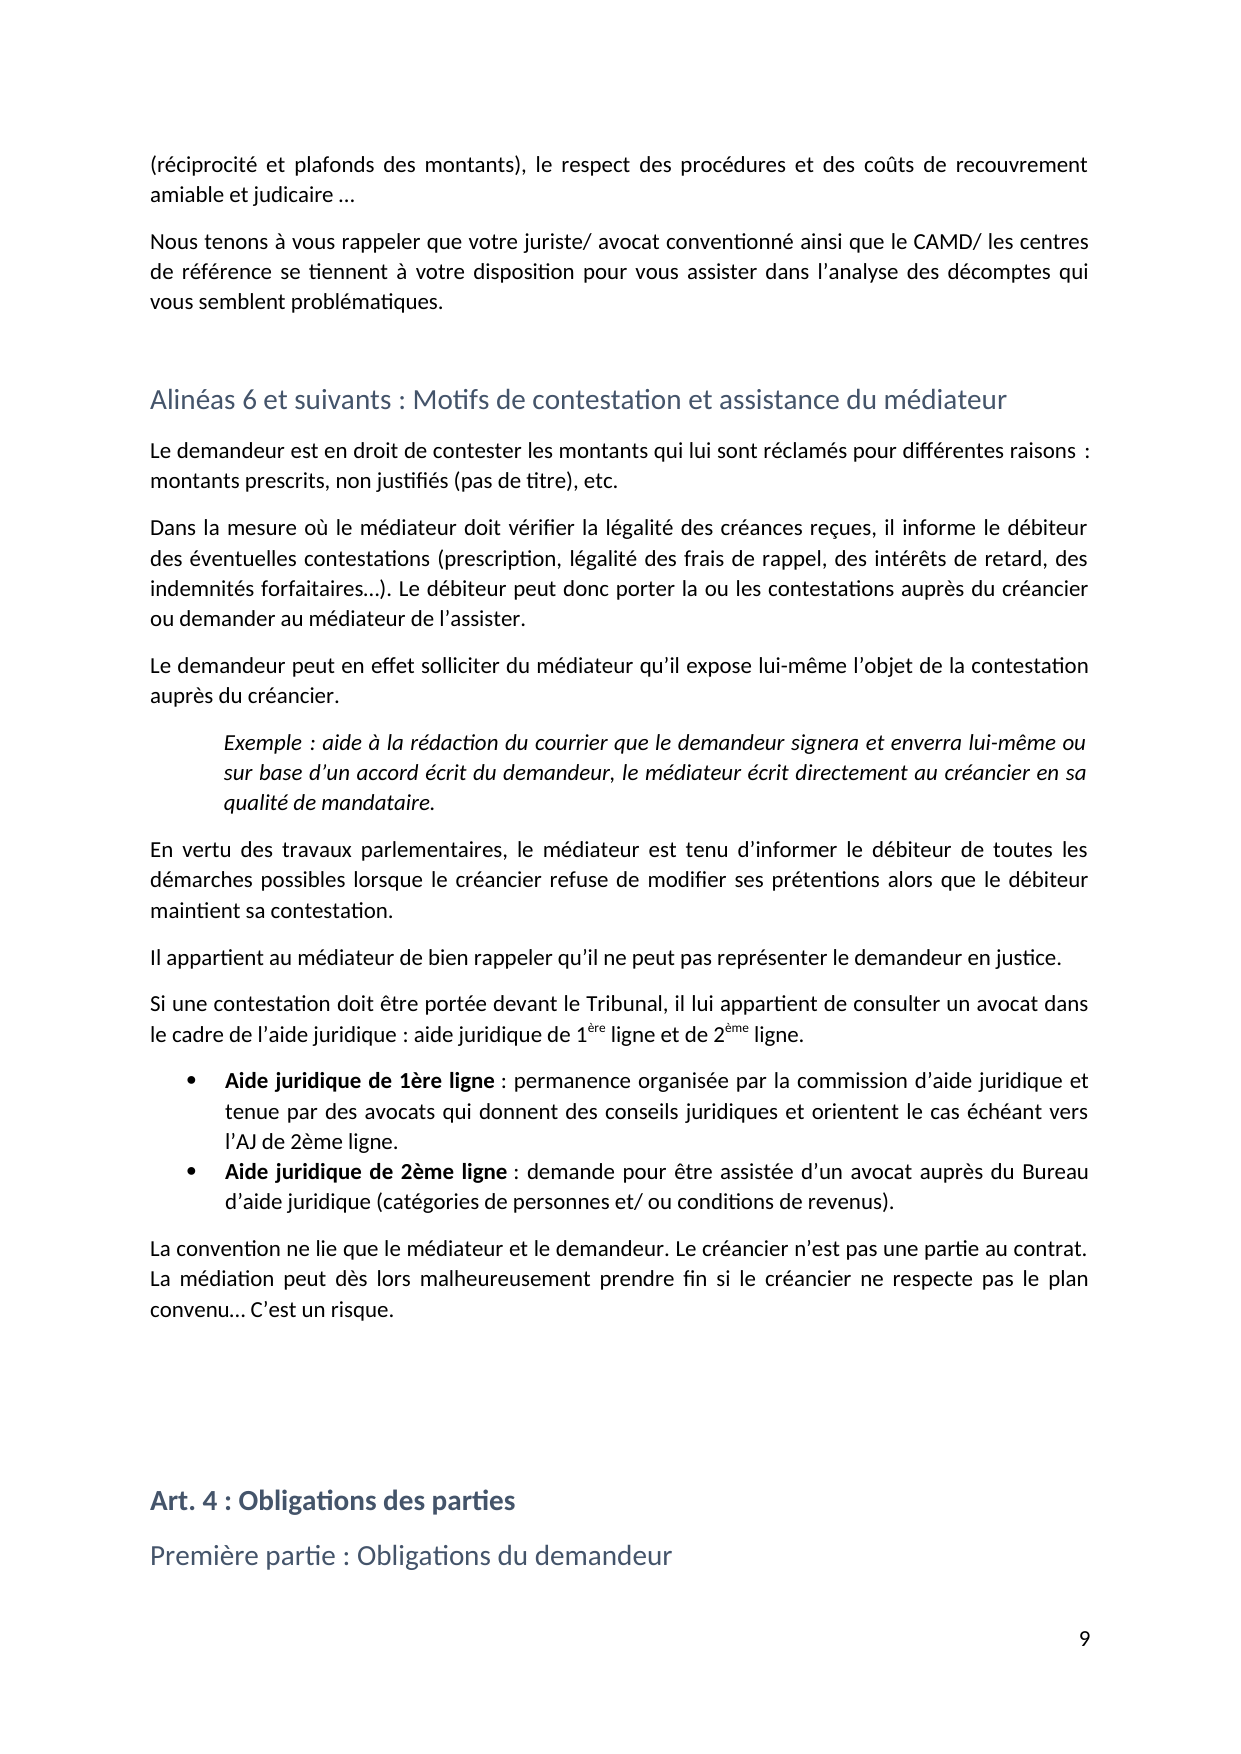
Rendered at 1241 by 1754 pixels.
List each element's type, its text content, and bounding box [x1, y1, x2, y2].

list Aide juridique de 2ème ligne : demande pour être assistée d’un avocat auprès du Bureau d’aide juridique (catégories de personnes et/ ou conditions de revenus). [187, 1157, 1090, 1215]
text Exemple : aide à la rédaction du courrier que le demandeur signera et enverra lui-même ou sur base d’un accord écrit du demandeur, le médiateur écrit directement au créancier en sa qualité de mandataire. [224, 728, 1090, 816]
text Art. 4 : Obligations des parties [150, 1482, 1090, 1518]
text En vertu des travaux parlementaires, le médiateur est tenu d’informer le débiteur de toutes les démarches possibles lorsque le créancier refuse de modifier ses prétentions alors que le débiteur maintient sa contestation. [150, 835, 1090, 924]
text Nous tenons à vous rappeler que votre juriste/ avocat conventionné ainsi que le CAMD/ les centres de référence se tiennent à votre disposition pour vous assister dans l’analyse des décomptes qui vous semblent problématiques. [150, 227, 1090, 316]
list Aide juridique de 1ère ligne : permanence organisée par la commission d’aide juridique et tenue par des avocats qui donnent des conseils juridiques et orientent le cas échéant vers l’AJ de 2ème ligne. [187, 1067, 1090, 1155]
text Dans la mesure où le médiateur doit vérifier la légalité des créances reçues, il informe le débiteur des éventuelles contestations (prescription, légalité des frais de rappel, des intérêts de retard, des indemnités forfaitaires…). Le débiteur peut donc porter la ou les contestations auprès du créancier ou demander au médiateur de l’assister. [150, 513, 1090, 632]
text La convention ne lie que le médiateur et le demandeur. Le créancier n’est pas une partie au contrat. La médiation peut dès lors malheureusement prendre fin si le créancier ne respecte pas le plan convenu… C’est un risque. [150, 1234, 1090, 1323]
text Il appartient au médiateur de bien rappeler qu’il ne peut pas représenter le demandeur en justice. [150, 943, 1090, 971]
text Le demandeur est en droit de contester les montants qui lui sont réclamés pour différentes raisons : montants prescrits, non justifiés (pas de titre), etc. [150, 436, 1090, 494]
text Première partie : Obligations du demandeur [150, 1537, 1090, 1573]
text Alinéas 6 et suivants : Motifs de contestation et assistance du médiateur [150, 381, 1090, 417]
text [150, 150, 1090, 208]
text Le demandeur peut en effet solliciter du médiateur qu’il expose lui-même l’objet de la contestation auprès du créancier. [150, 651, 1090, 709]
text Si une contestation doit être portée devant le Tribunal, il lui appartient de consulter un avocat dans le cadre de l’aide juridique : aide juridique de 1ère ligne et de 2ème ligne. [150, 989, 1090, 1048]
